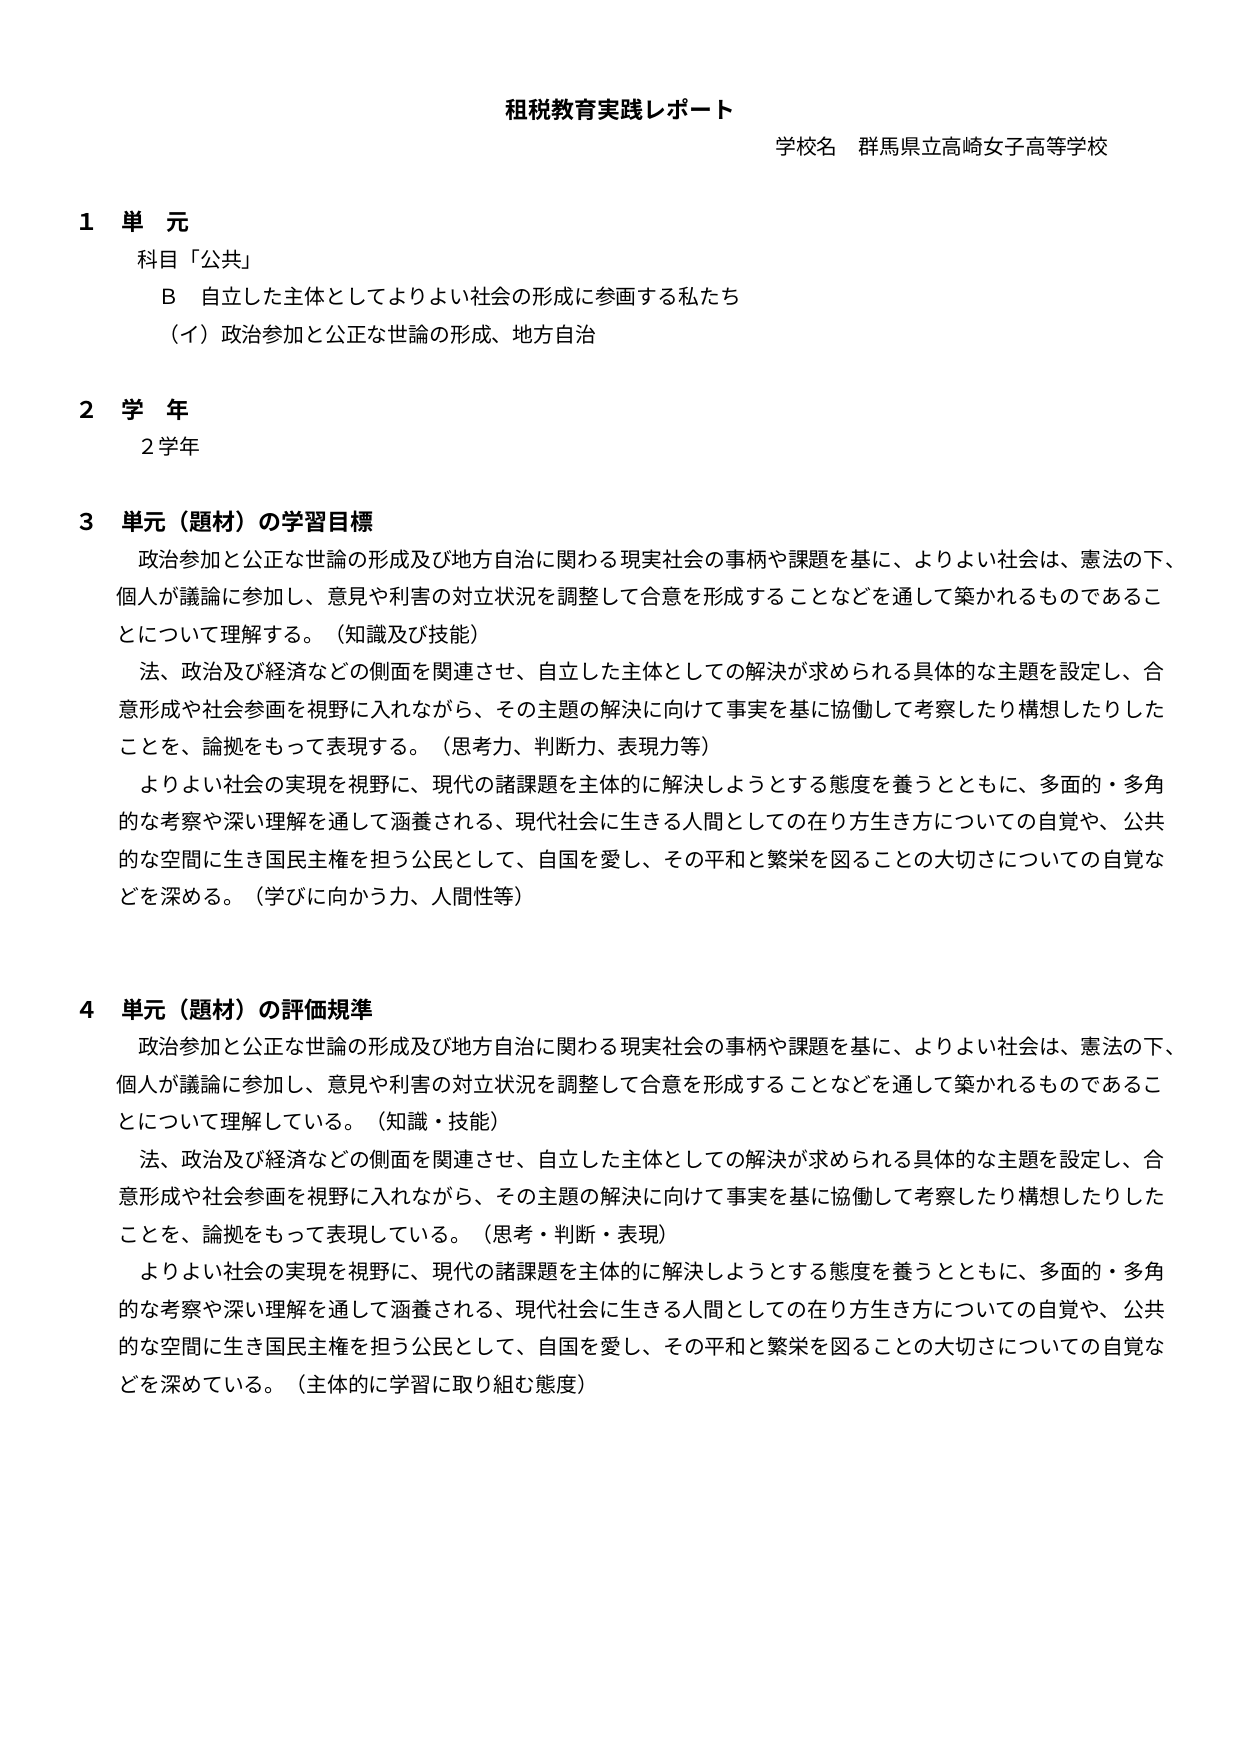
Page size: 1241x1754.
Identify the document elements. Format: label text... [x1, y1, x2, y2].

text 法、政治及び経済などの側面を関連させ、自立した主体としての解決が求められる具体的な主題を設定し、合意形成や社会参画を視野に入れながら、その主題の解決に向けて事実を基に協働して考察したり構想したりしたことを、論拠をもって表現している。（思考・判断・表現） [119, 1139, 1165, 1252]
text 学校名 群馬県立高崎女子高等学校 [687, 127, 1165, 164]
text 法、政治及び経済などの側面を関連させ、自立した主体としての解決が求められる具体的な主題を設定し、合意形成や社会参画を視野に入れながら、その主題の解決に向けて事実を基に協働して考察したり構想したりしたことを、論拠をもって表現する。（思考力、判断力、表現力等） [119, 652, 1165, 764]
text １ 単 元 [75, 202, 1165, 239]
text 租税教育実践レポート [75, 89, 1165, 127]
text よりよい社会の実現を視野に、現代の諸課題を主体的に解決しようとする態度を養うとともに、多面的・多角的な考察や深い理解を通して涵養される、現代社会に生きる人間としての在り方生き方についての自覚や、公共的な空間に生き国民主権を担う公民として、自国を愛し、その平和と繁栄を図ることの大切さについての自覚などを深める。（学びに向かう力、人間性等） [119, 764, 1165, 914]
text ４ 単元（題材）の評価規準 [75, 989, 1165, 1027]
text 政治参加と公正な世論の形成及び地方自治に関わる現実社会の事柄や課題を基に、よりよい社会は、憲法の下、個人が議論に参加し、意見や利害の対立状況を調整して合意を形成することなどを通して築かれるものであることについて理解している。（知識・技能） [75, 1027, 1165, 1139]
text ２学年 [75, 427, 1165, 464]
text 科目「公共」 [75, 239, 1165, 277]
text ３ 単元（題材）の学習目標 [75, 502, 1165, 539]
text 政治参加と公正な世論の形成及び地方自治に関わる現実社会の事柄や課題を基に、よりよい社会は、憲法の下、個人が議論に参加し、意見や利害の対立状況を調整して合意を形成することなどを通して築かれるものであることについて理解する。（知識及び技能） [75, 539, 1165, 652]
text よりよい社会の実現を視野に、現代の諸課題を主体的に解決しようとする態度を養うとともに、多面的・多角的な考察や深い理解を通して涵養される、現代社会に生きる人間としての在り方生き方についての自覚や、公共的な空間に生き国民主権を担う公民として、自国を愛し、その平和と繁栄を図ることの大切さについての自覚などを深めている。（主体的に学習に取り組む態度） [119, 1252, 1165, 1402]
text ２ 学 年 [75, 389, 1165, 427]
text （イ）政治参加と公正な世論の形成、地方自治 [75, 314, 1165, 352]
text Ｂ 自立した主体としてよりよい社会の形成に参画する私たち [75, 277, 1165, 314]
